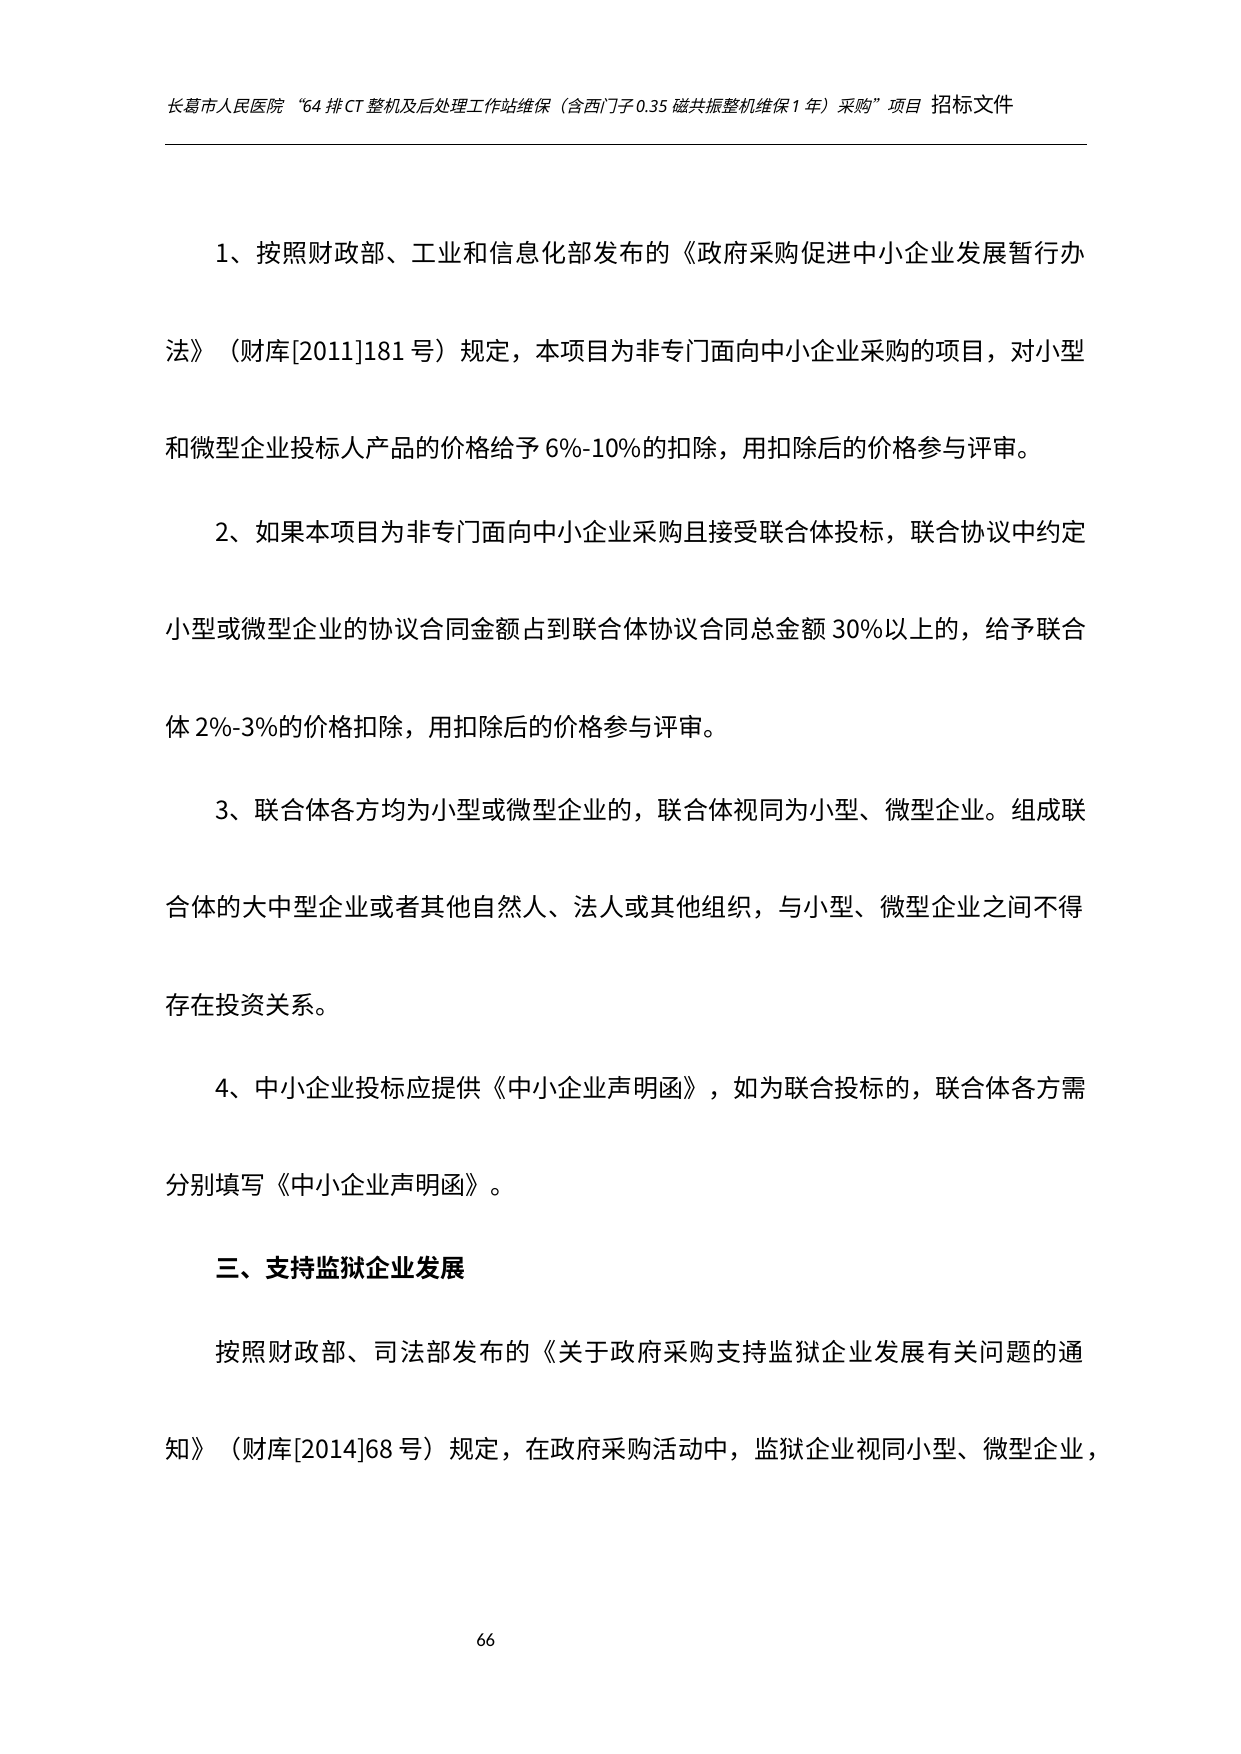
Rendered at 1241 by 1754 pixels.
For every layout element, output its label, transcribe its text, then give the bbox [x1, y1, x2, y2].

text 2、如果本项目为非专门面向中小企业采购且接受联合体投标，联合协议中约定小型或微型企业的协议合同金额占到联合体协议合同总金额30%以上的，给予联合体2%-3%的价格扣除，用扣除后的价格参与评审。 [165, 498, 1087, 758]
text 三、支持监狱企业发展 [165, 1234, 1087, 1299]
text 3、联合体各方均为小型或微型企业的，联合体视同为小型、微型企业。组成联合体的大中型企业或者其他自然人、法人或其他组织，与小型、微型企业之间不得存在投资关系。 [165, 776, 1087, 1036]
text 4、中小企业投标应提供《中小企业声明函》，如为联合投标的，联合体各方需分别填写《中小企业声明函》。 [165, 1054, 1087, 1216]
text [165, 1318, 1087, 1480]
text 1、按照财政部、工业和信息化部发布的《政府采购促进中小企业发展暂行办法》（财库[2011]181号）规定，本项目为非专门面向中小企业采购的项目，对小型和微型企业投标人产品的价格给予6%-10%的扣除，用扣除后的价格参与评审。 [165, 219, 1087, 479]
